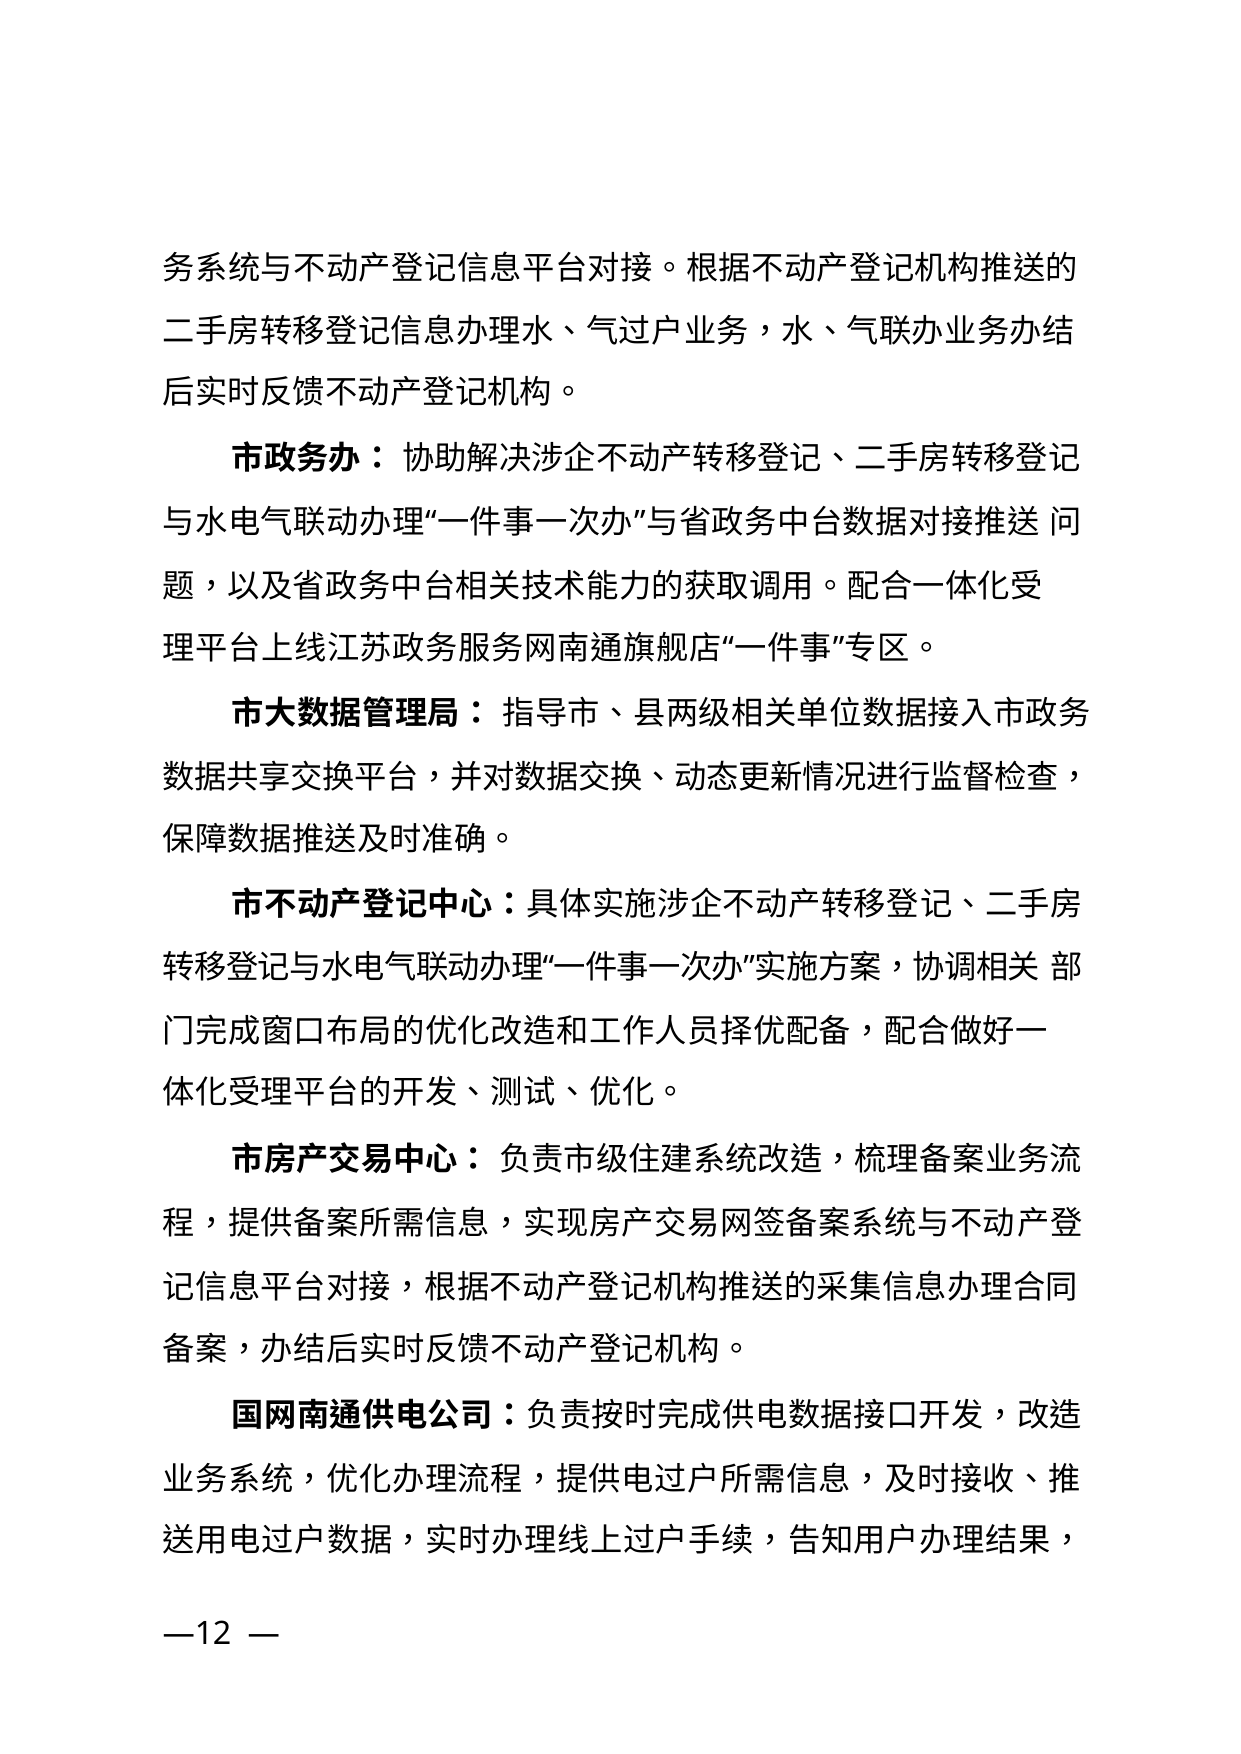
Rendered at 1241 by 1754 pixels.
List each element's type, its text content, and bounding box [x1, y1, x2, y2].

text 送用电过户数据，实时办理线上过户手续，告知用户办理结果， [162, 1519, 1091, 1559]
text 后实时反馈不动产登记机构。 [162, 372, 1091, 412]
text 市大数据管理局： 指导市、县两级相关单位数据接入市政务 数据共享交换平台，并对数据交换、动态更新情况进行监督检查， [162, 690, 1091, 798]
text 务系统与不动产登记信息平台对接。根据不动产登记机构推送的 二手房转移登记信息办理水、气过户业务，水、气联办业务办结 [162, 245, 1078, 352]
text 市政务办： 协助解决涉企不动产转移登记、二手房转移登记 与水电气联动办理“一件事一次办”与省政务中台数据对接推送 问题，以及省政务中台相关技术能力的获取调用。配合一体化受 [162, 435, 1082, 607]
text 理平台上线江苏政务服务网南通旗舰店“一件事”专区。 [162, 628, 1091, 668]
text 国网南通供电公司：负责按时完成供电数据接口开发，改造 业务系统，优化办理流程，提供电过户所需信息，及时接收、推 [162, 1392, 1082, 1499]
text 市不动产登记中心：具体实施涉企不动产转移登记、二手房 转移登记与水电气联动办理“一件事一次办”实施方案，协调相关 部门完成窗口布局的优化改造和工作人员择优配备，配合做好一 [162, 881, 1083, 1052]
text 保障数据推送及时准确。 [162, 819, 1091, 859]
text 体化受理平台的开发、测试、优化。 [162, 1071, 1091, 1111]
text 备案，办结后实时反馈不动产登记机构。 [162, 1328, 1091, 1369]
text 市房产交易中心： 负责市级住建系统改造，梳理备案业务流 程，提供备案所需信息，实现房产交易网签备案系统与不动产登 记信息平台对接，根据不动产登记机构推送的采集信息办理合同 [162, 1136, 1082, 1308]
